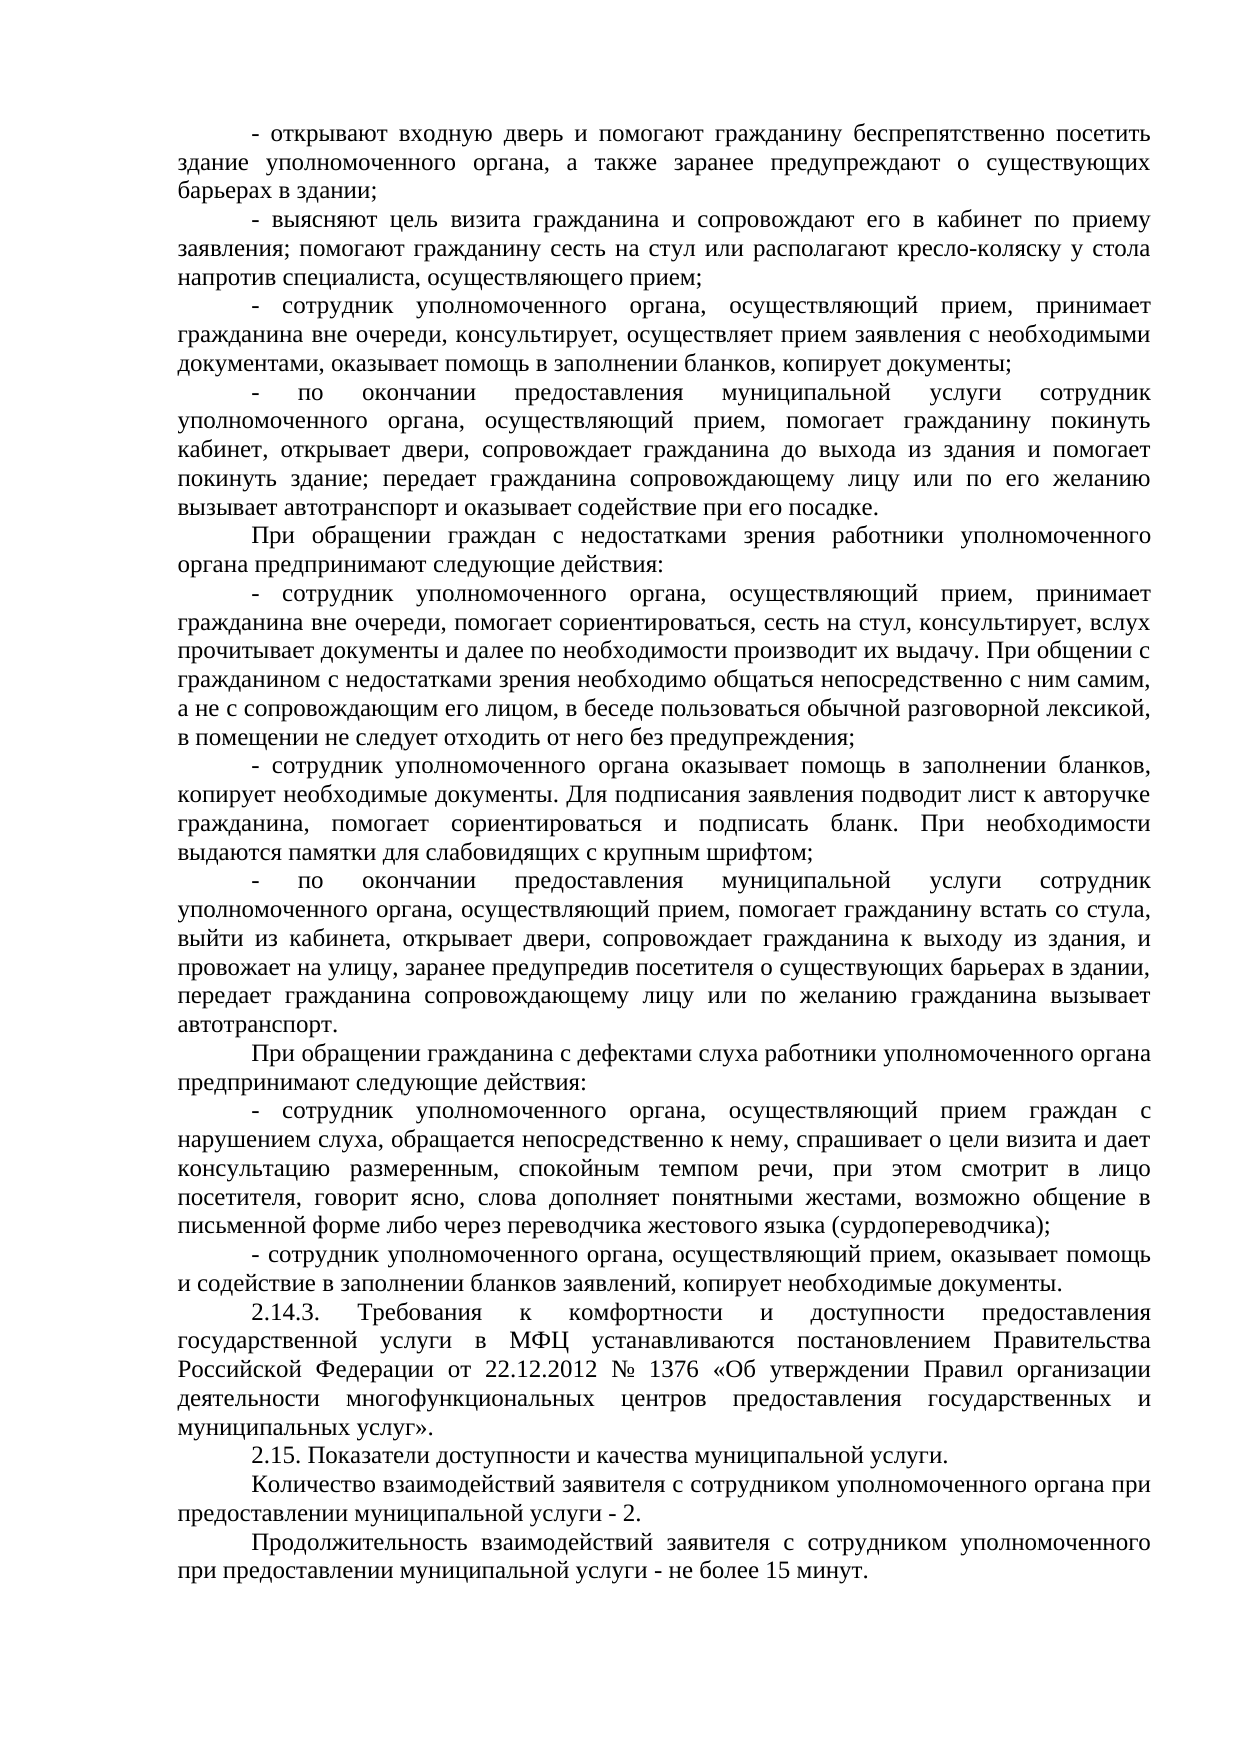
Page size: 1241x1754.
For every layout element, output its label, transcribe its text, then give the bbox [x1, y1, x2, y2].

text При обращении гражданина с дефектами слуха работники уполномоченного органа предпринимают следующие действия: [177, 1038, 1152, 1096]
text - сотрудник уполномоченного органа, осуществляющий прием, принимает гражданина вне очереди, консультирует, осуществляет прием заявления с необходимыми документами, оказывает помощь в заполнении бланков, копирует документы; [177, 291, 1152, 377]
text - сотрудник уполномоченного органа оказывает помощь в заполнении бланков, копирует необходимые документы. Для подписания заявления подводит лист к авторучке гражданина, помогает сориентироваться и подписать бланк. При необходимости выдаются памятки для слабовидящих с крупным шрифтом; [177, 751, 1152, 866]
text - сотрудник уполномоченного органа, осуществляющий прием граждан с нарушением слуха, обращается непосредственно к нему, спрашивает о цели визита и дает консультацию размеренным, спокойным темпом речи, при этом смотрит в лицо посетителя, говорит ясно, слова дополняет понятными жестами, возможно общение в письменной форме либо через переводчика жестового языка (сурдопереводчика); [177, 1096, 1152, 1239]
text - открывают входную дверь и помогают гражданину беспрепятственно посетить здание уполномоченного органа, а также заранее предупреждают о существующих барьерах в здании; [177, 118, 1152, 204]
text - по окончании предоставления муниципальной услуги сотрудник уполномоченного органа, осуществляющий прием, помогает гражданину покинуть кабинет, открывает двери, сопровождает гражданина до выхода из здания и помогает покинуть здание; передает гражданина сопровождающему лицу или по его желанию вызывает автотранспорт и оказывает содействие при его посадке. [177, 377, 1152, 521]
text Продолжительность взаимодействий заявителя с сотрудником уполномоченного при предоставлении муниципальной услуги - не более 15 минут. [177, 1527, 1152, 1584]
text - выясняют цель визита гражданина и сопровождают его в кабинет по приему заявления; помогают гражданину сесть на стул или располагают кресло-коляску у стола напротив специалиста, осуществляющего прием; [177, 204, 1152, 291]
text Количество взаимодействий заявителя с сотрудником уполномоченного органа при предоставлении муниципальной услуги - 2. [177, 1469, 1152, 1527]
text 2.14.3. Требования к комфортности и доступности предоставления государственной услуги в МФЦ устанавливаются постановлением Правительства Российской Федерации от 22.12.2012 № 1376 «Об утверждении Правил организации деятельности многофункциональных центров предоставления государственных и муниципальных услуг». [177, 1297, 1152, 1441]
text 2.15. Показатели доступности и качества муниципальной услуги. [177, 1441, 1152, 1469]
text - сотрудник уполномоченного органа, осуществляющий прием, оказывает помощь и содействие в заполнении бланков заявлений, копирует необходимые документы. [177, 1239, 1152, 1297]
text - сотрудник уполномоченного органа, осуществляющий прием, принимает гражданина вне очереди, помогает сориентироваться, сесть на стул, консультирует, вслух прочитывает документы и далее по необходимости производит их выдачу. При общении с гражданином с недостатками зрения необходимо общаться непосредственно с ним самим, а не с сопровождающим его лицом, в беседе пользоваться обычной разговорной лексикой, в помещении не следует отходить от него без предупреждения; [177, 578, 1152, 751]
text При обращении граждан с недостатками зрения работники уполномоченного органа предпринимают следующие действия: [177, 521, 1152, 578]
text - по окончании предоставления муниципальной услуги сотрудник уполномоченного органа, осуществляющий прием, помогает гражданину встать со стула, выйти из кабинета, открывает двери, сопровождает гражданина к выходу из здания, и провожает на улицу, заранее предупредив посетителя о существующих барьерах в здании, передает гражданина сопровождающему лицу или по желанию гражданина вызывает автотранспорт. [177, 866, 1152, 1038]
